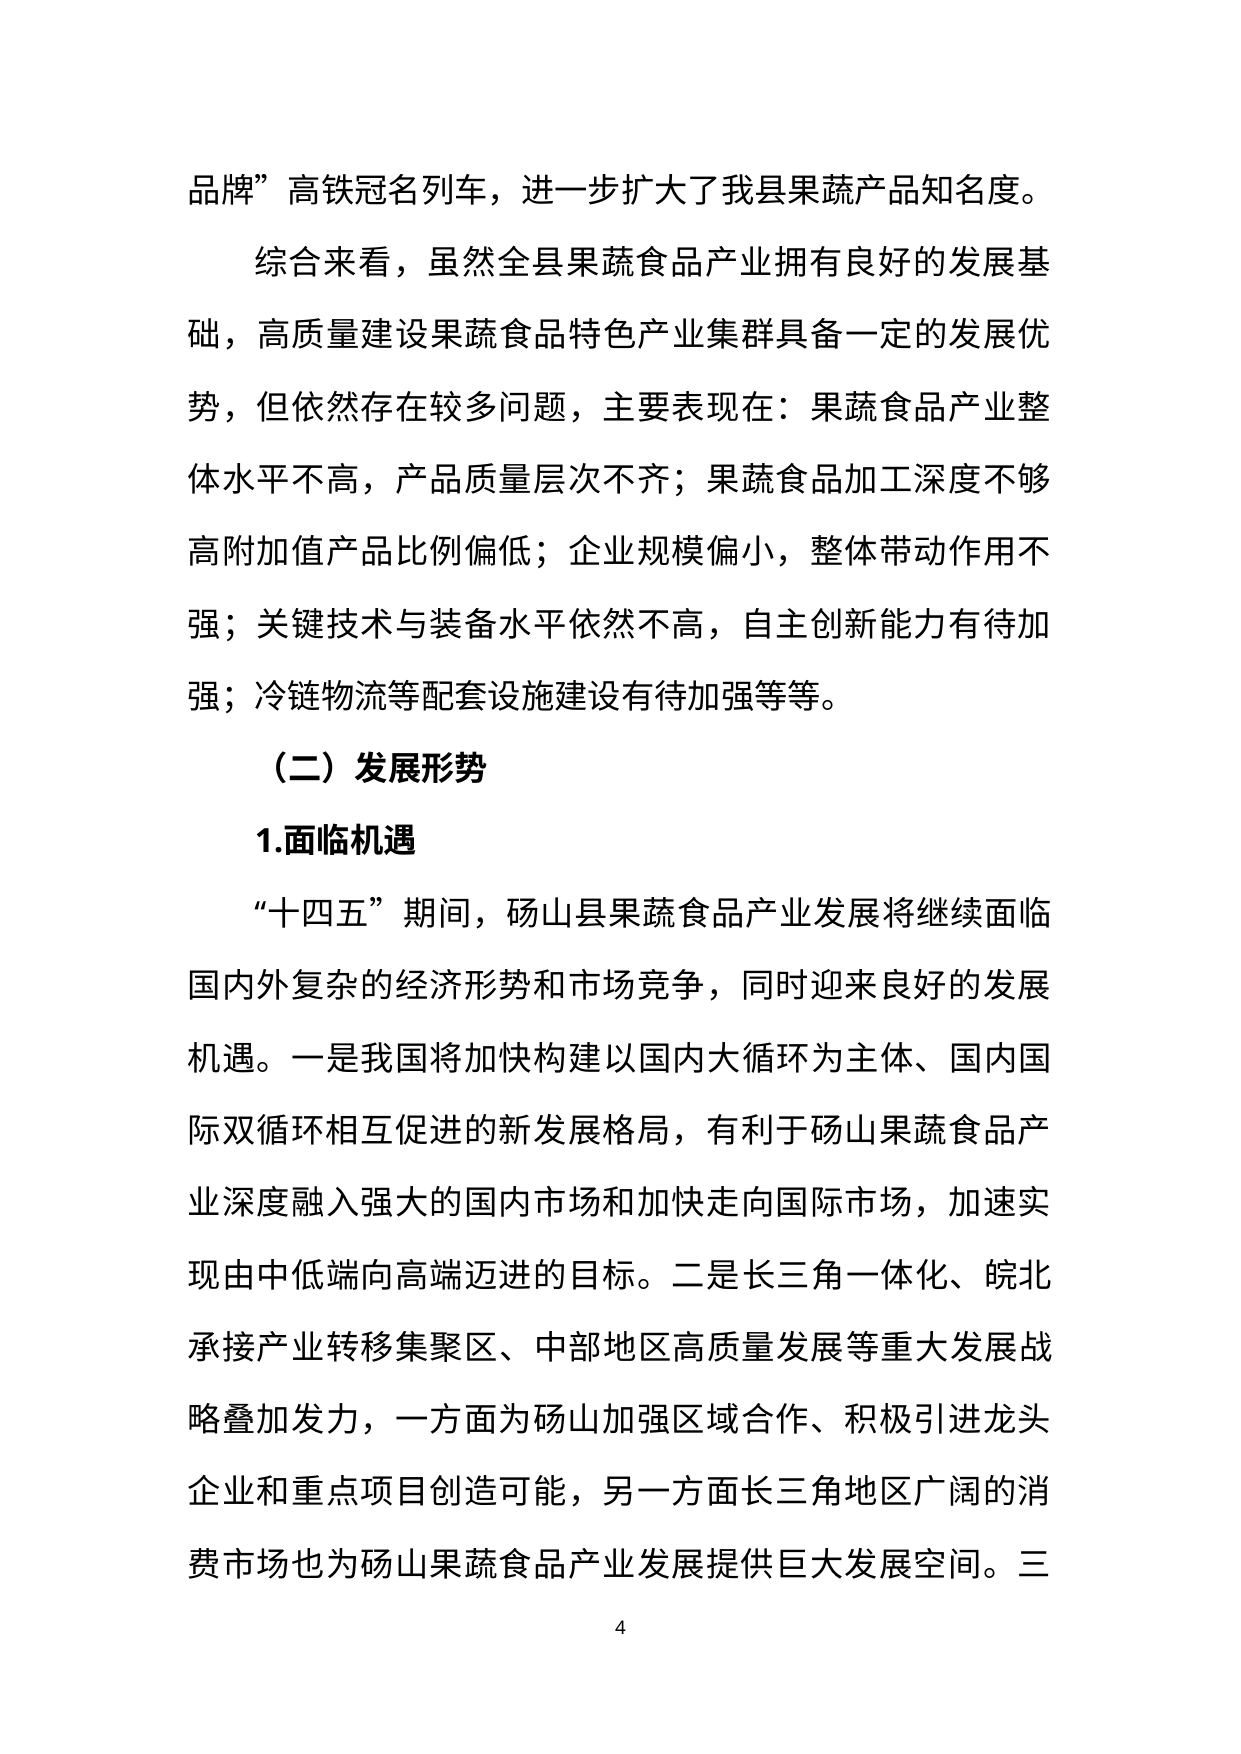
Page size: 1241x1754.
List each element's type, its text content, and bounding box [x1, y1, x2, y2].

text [187, 887, 1053, 1586]
subtitle （二）发展形势 [187, 742, 1053, 790]
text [187, 163, 1053, 212]
subtitle 1.面临机遇 [187, 814, 1053, 863]
text 综合来看，虽然全县果蔬食品产业拥有良好的发展基础，高质量建设果蔬食品特色产业集群具备一定的发展优势，但依然存在较多问题，主要表现在：果蔬食品产业整体水平不高，产品质量层次不齐；果蔬食品加工深度不够，高附加值产品比例偏低；企业规模偏小，整体带动作用不强；关键技术与装备水平依然不高，自主创新能力有待加强；冷链物流等配套设施建设有待加强等等。 [187, 236, 1053, 718]
